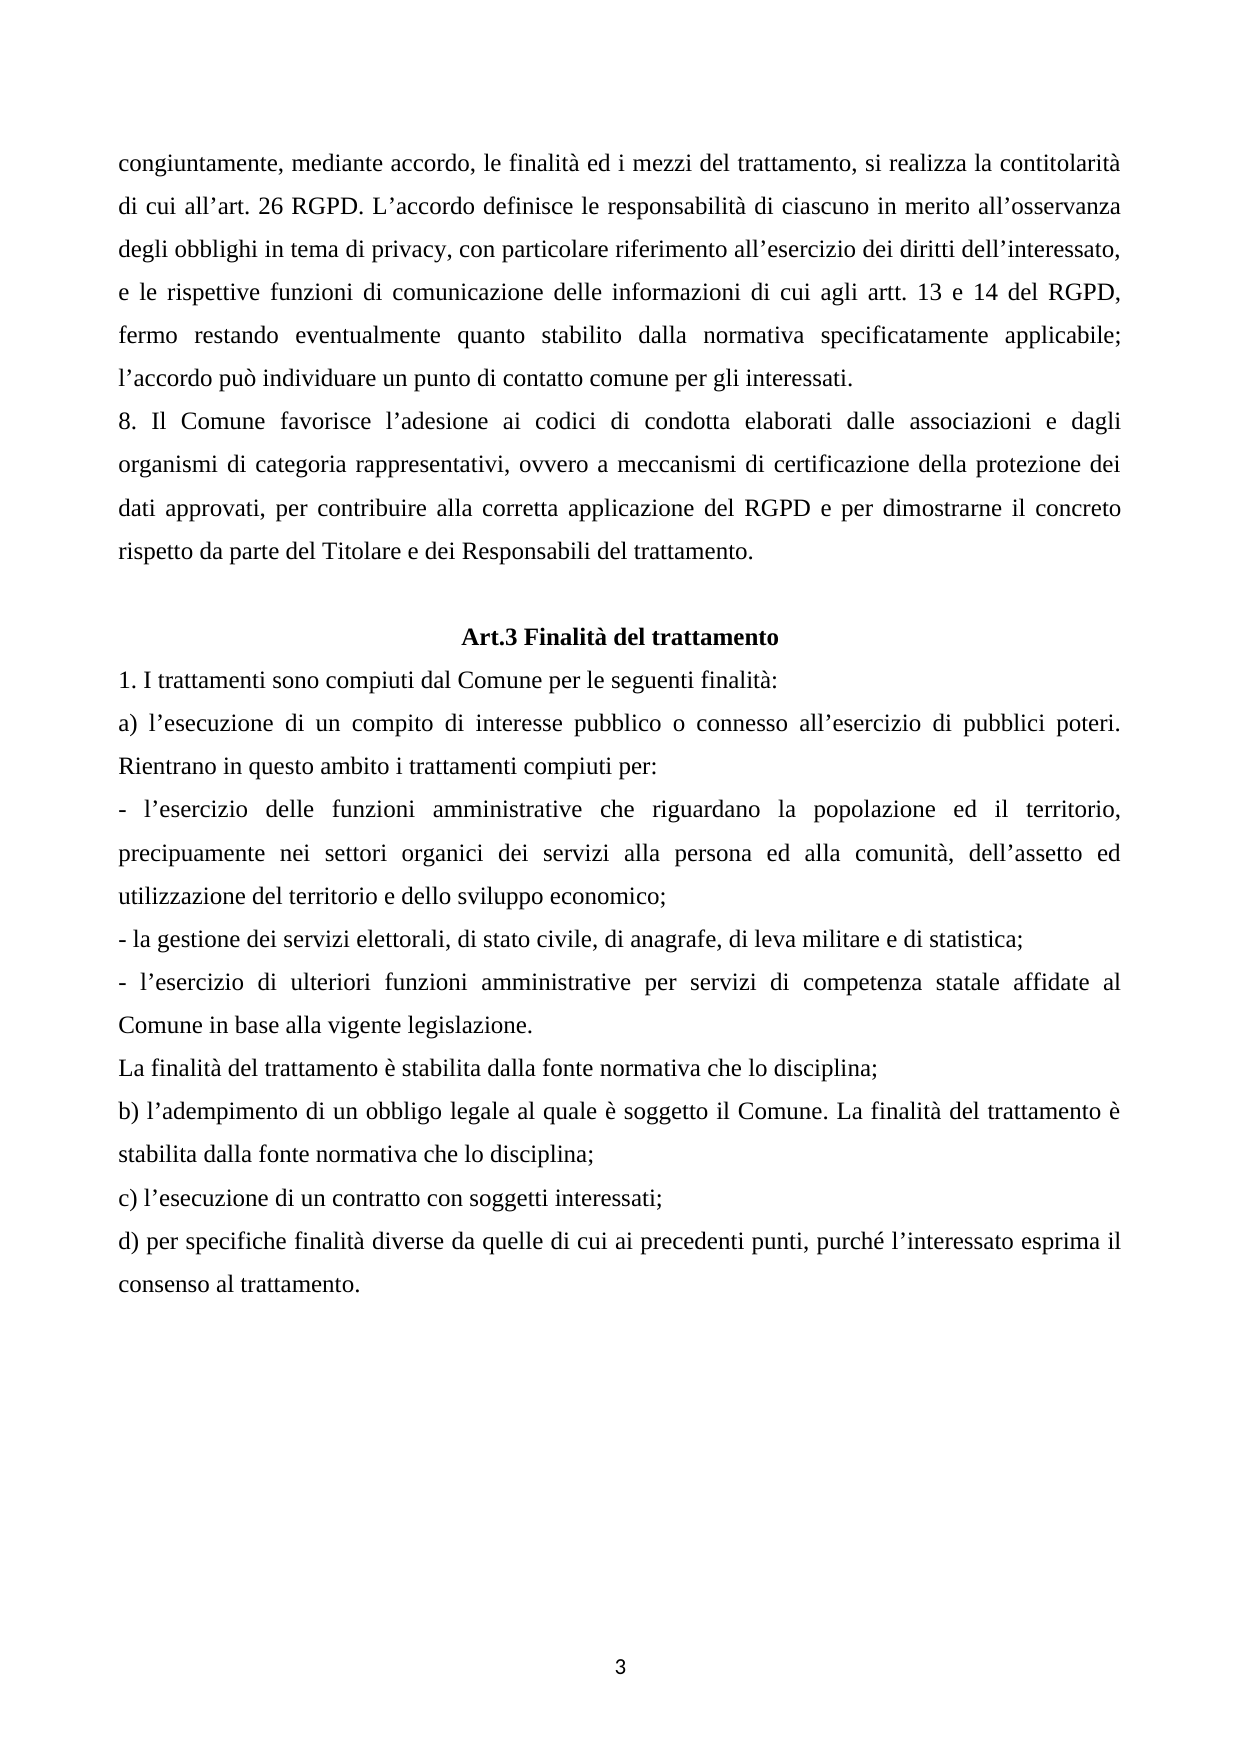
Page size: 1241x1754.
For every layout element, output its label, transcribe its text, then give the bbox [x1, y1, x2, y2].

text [118, 148, 1122, 392]
text - la gestione dei servizi elettorali, di stato civile, di anagrafe, di leva militare e di statistica; [118, 924, 1122, 953]
text Art.3 Finalità del trattamento [118, 622, 1122, 651]
text La finalità del trattamento è stabilita dalla fonte normativa che lo disciplina; [118, 1053, 1122, 1082]
text - l’esercizio di ulteriori funzioni amministrative per servizi di competenza statale affidate al Comune in base alla vigente legislazione. [118, 967, 1122, 1039]
text 1. I trattamenti sono compiuti dal Comune per le seguenti finalità: [118, 665, 1122, 694]
text - l’esercizio delle funzioni amministrative che riguardano la popolazione ed il territorio, precipuamente nei settori organici dei servizi alla persona ed alla comunità, dell’assetto ed utilizzazione del territorio e dello sviluppo economico; [118, 794, 1122, 909]
text a) l’esecuzione di un compito di interesse pubblico o connesso all’esercizio di pubblici poteri. Rientrano in questo ambito i trattamenti compiuti per: [118, 708, 1122, 780]
text 8. Il Comune favorisce l’adesione ai codici di condotta elaborati dalle associazioni e dagli organismi di categoria rappresentativi, ovvero a meccanismi di certificazione della protezione dei dati approvati, per contribuire alla corretta applicazione del RGPD e per dimostrarne il concreto rispetto da parte del Titolare e dei Responsabili del trattamento. [118, 406, 1122, 564]
text b) l’adempimento di un obbligo legale al quale è soggetto il Comune. La finalità del trattamento è stabilita dalla fonte normativa che lo disciplina; [118, 1096, 1122, 1168]
text d) per specifiche finalità diverse da quelle di cui ai precedenti punti, purché l’interessato esprima il consenso al trattamento. [118, 1226, 1122, 1298]
text c) l’esecuzione di un contratto con soggetti interessati; [118, 1183, 1122, 1211]
